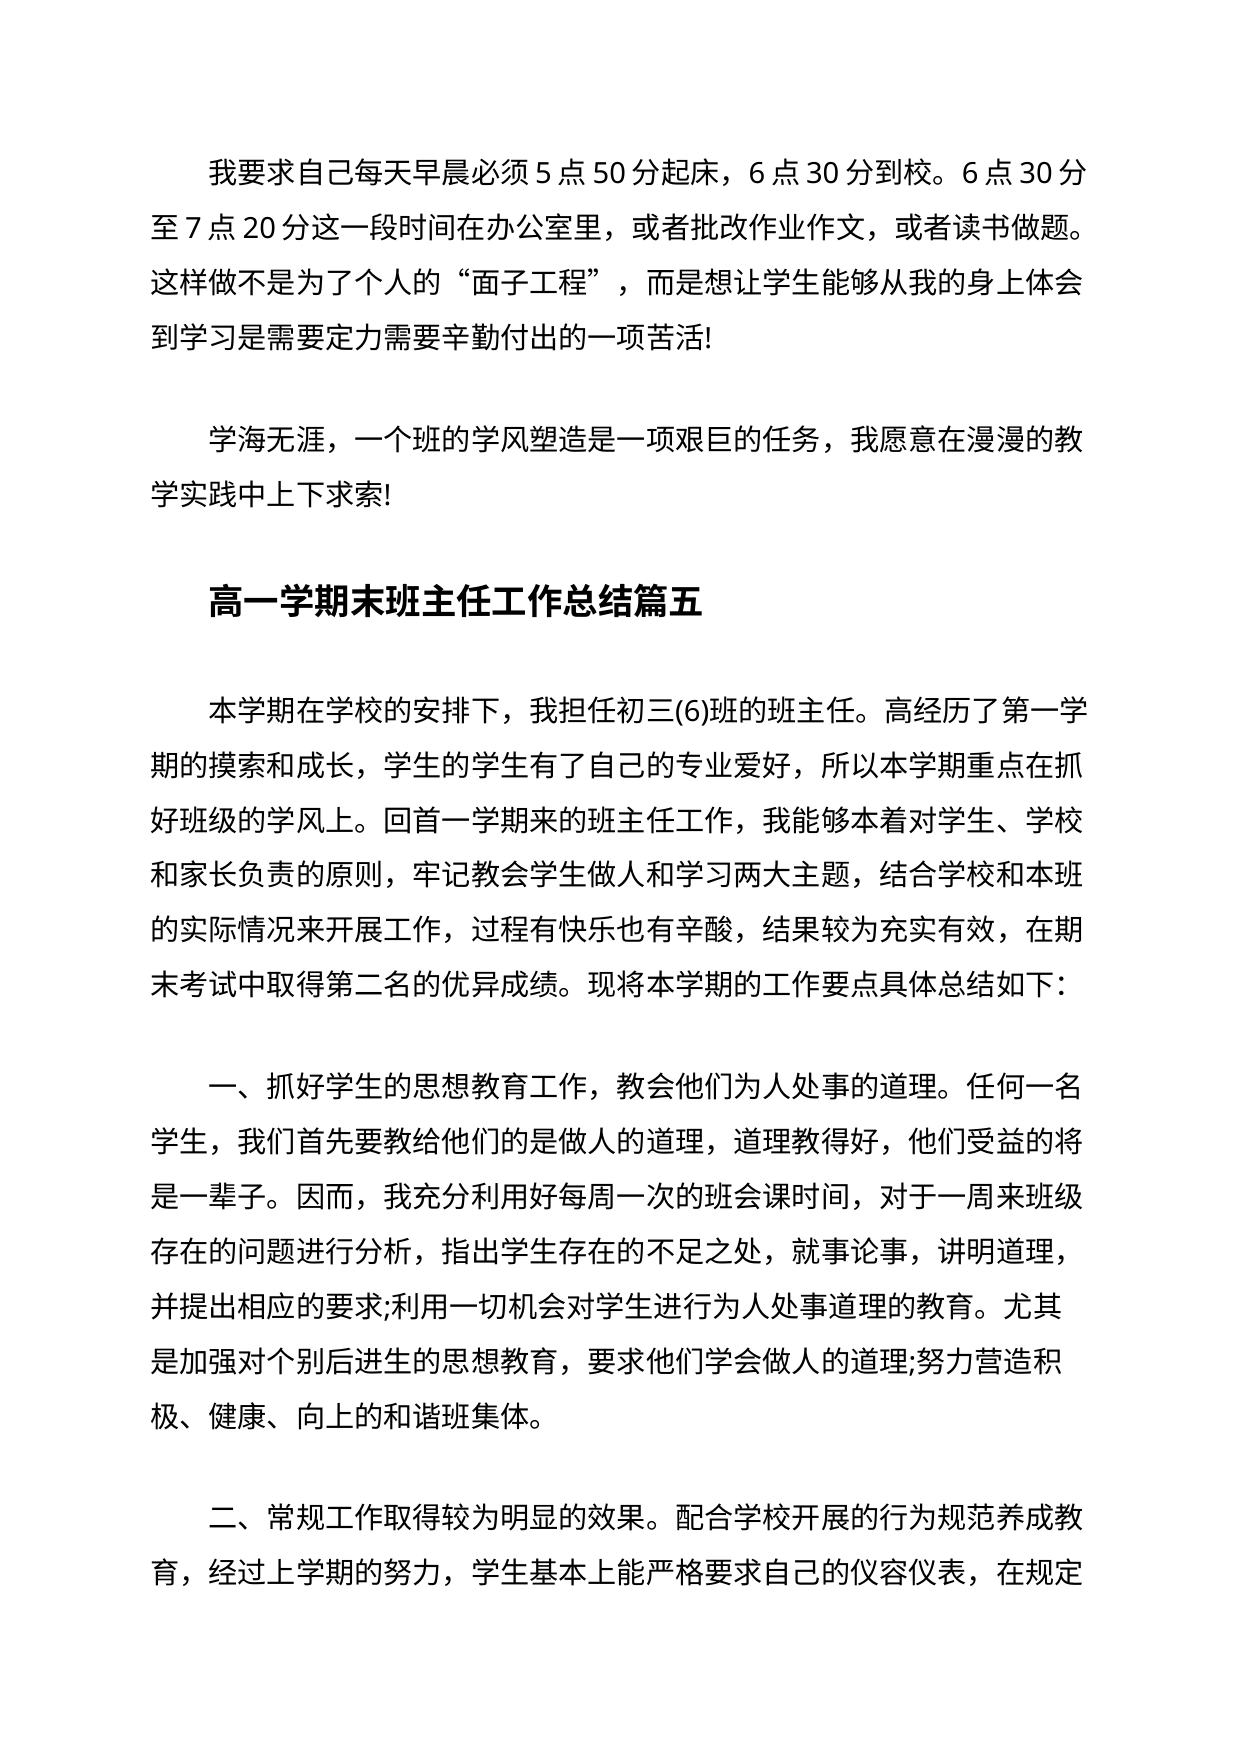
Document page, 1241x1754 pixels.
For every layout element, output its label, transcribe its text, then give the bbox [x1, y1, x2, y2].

text 一、抓好学生的思想教育工作，教会他们为人处事的道理。任何一名学生，我们首先要教给他们的是做人的道理，道理教得好，他们受益的将是一辈子。因而，我充分利用好每周一次的班会课时间，对于一周来班级存在的问题进行分析，指出学生存在的不足之处，就事论事，讲明道理，并提出相应的要求;利用一切机会对学生进行为人处事道理的教育。尤其是加强对个别后进生的思想教育，要求他们学会做人的道理;努力营造积极、健康、向上的和谐班集体。 [150, 1063, 1090, 1435]
text 我要求自己每天早晨必须5点50分起床，6点30分到校。6点30分至7点20分这一段时间在办公室里，或者批改作业作文，或者读书做题。这样做不是为了个人的“面子工程”，而是想让学生能够从我的身上体会到学习是需要定力需要辛勤付出的一项苦活! [150, 150, 1090, 357]
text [150, 1495, 1090, 1592]
text 本学期在学校的安排下，我担任初三(6)班的班主任。高经历了第一学期的摸索和成长，学生的学生有了自己的专业爱好，所以本学期重点在抓好班级的学风上。回首一学期来的班主任工作，我能够本着对学生、学校和家长负责的原则，牢记教会学生做人和学习两大主题，结合学校和本班的实际情况来开展工作，过程有快乐也有辛酸，结果较为充实有效，在期末考试中取得第二名的优异成绩。现将本学期的工作要点具体总结如下： [150, 687, 1090, 1004]
text 高一学期末班主任工作总结篇五 [150, 574, 1090, 625]
text 学海无涯，一个班的学风塑造是一项艰巨的任务，我愿意在漫漫的教学实践中上下求索! [150, 417, 1090, 514]
